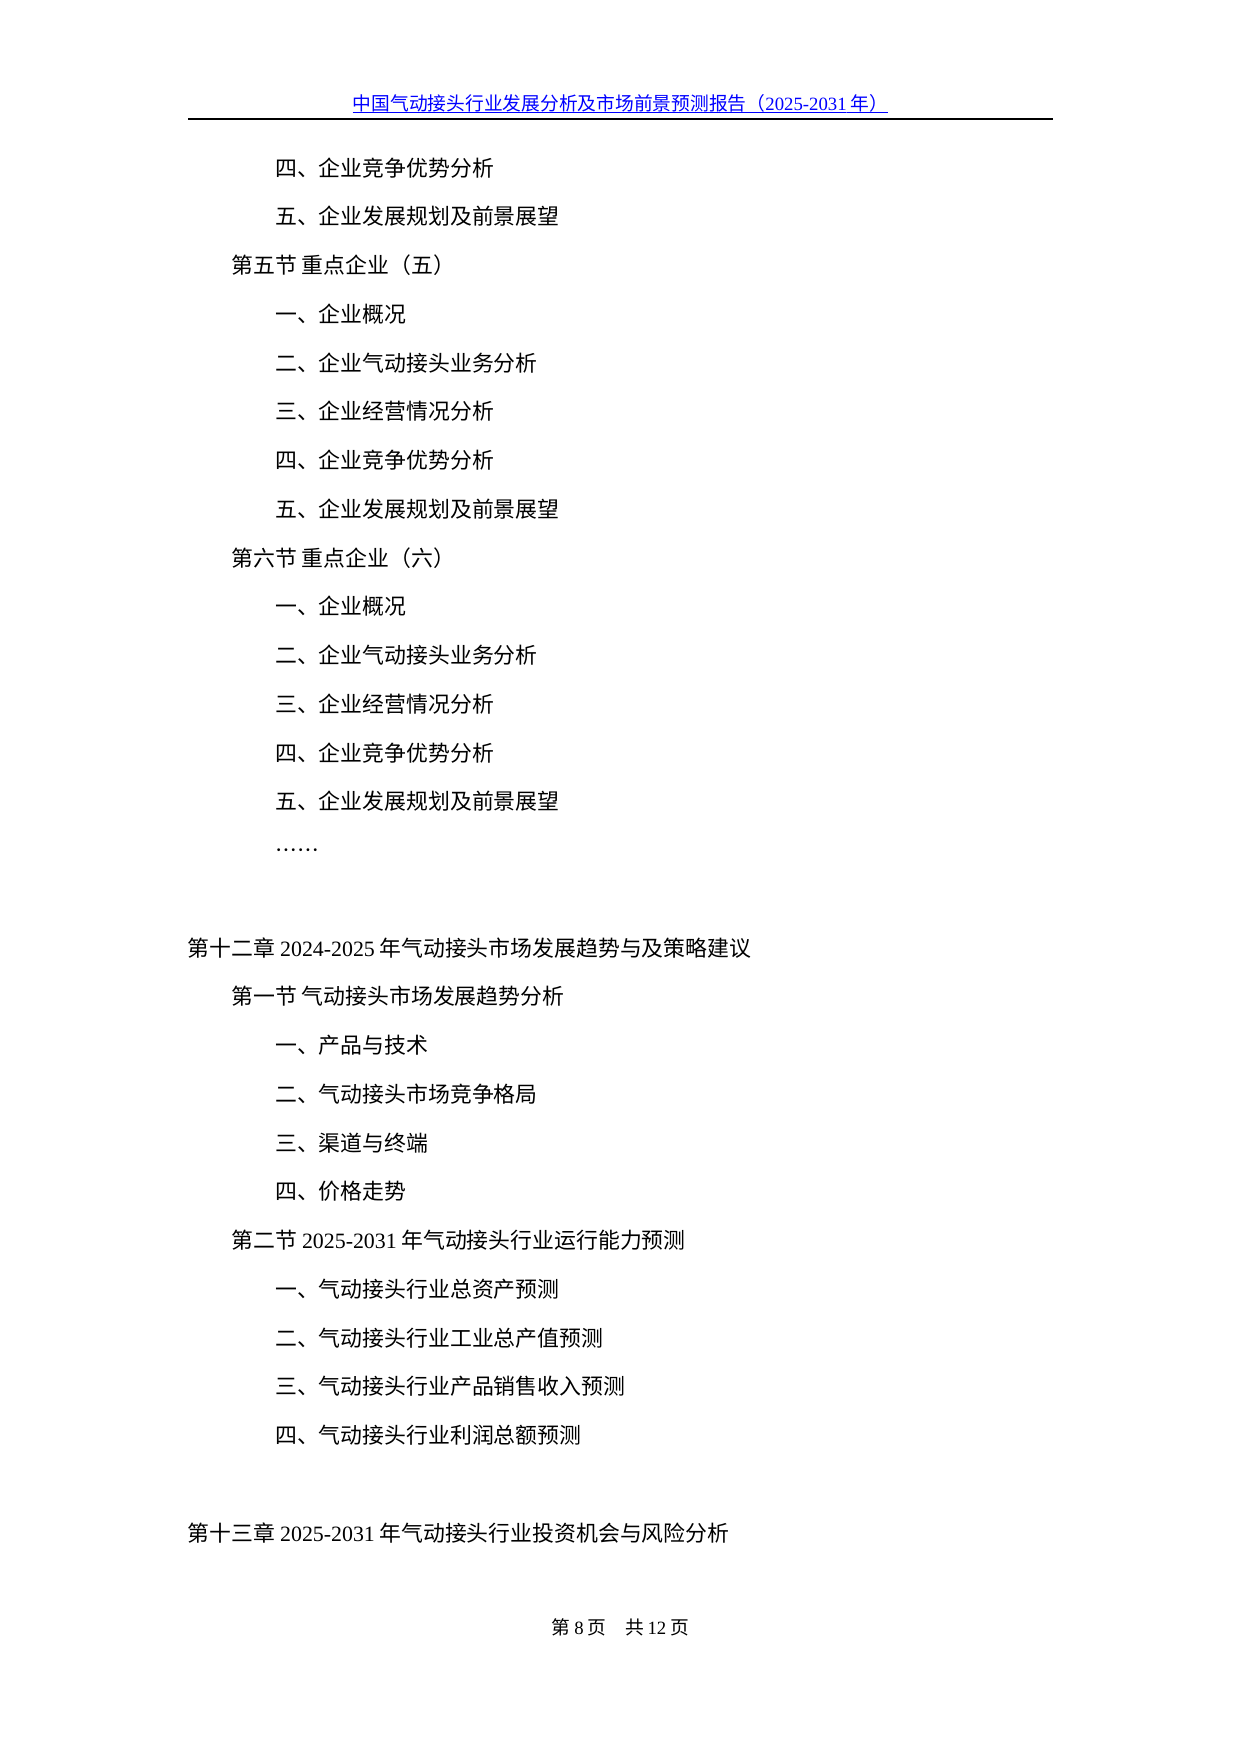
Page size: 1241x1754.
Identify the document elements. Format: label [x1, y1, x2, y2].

text [187, 150, 1053, 1548]
